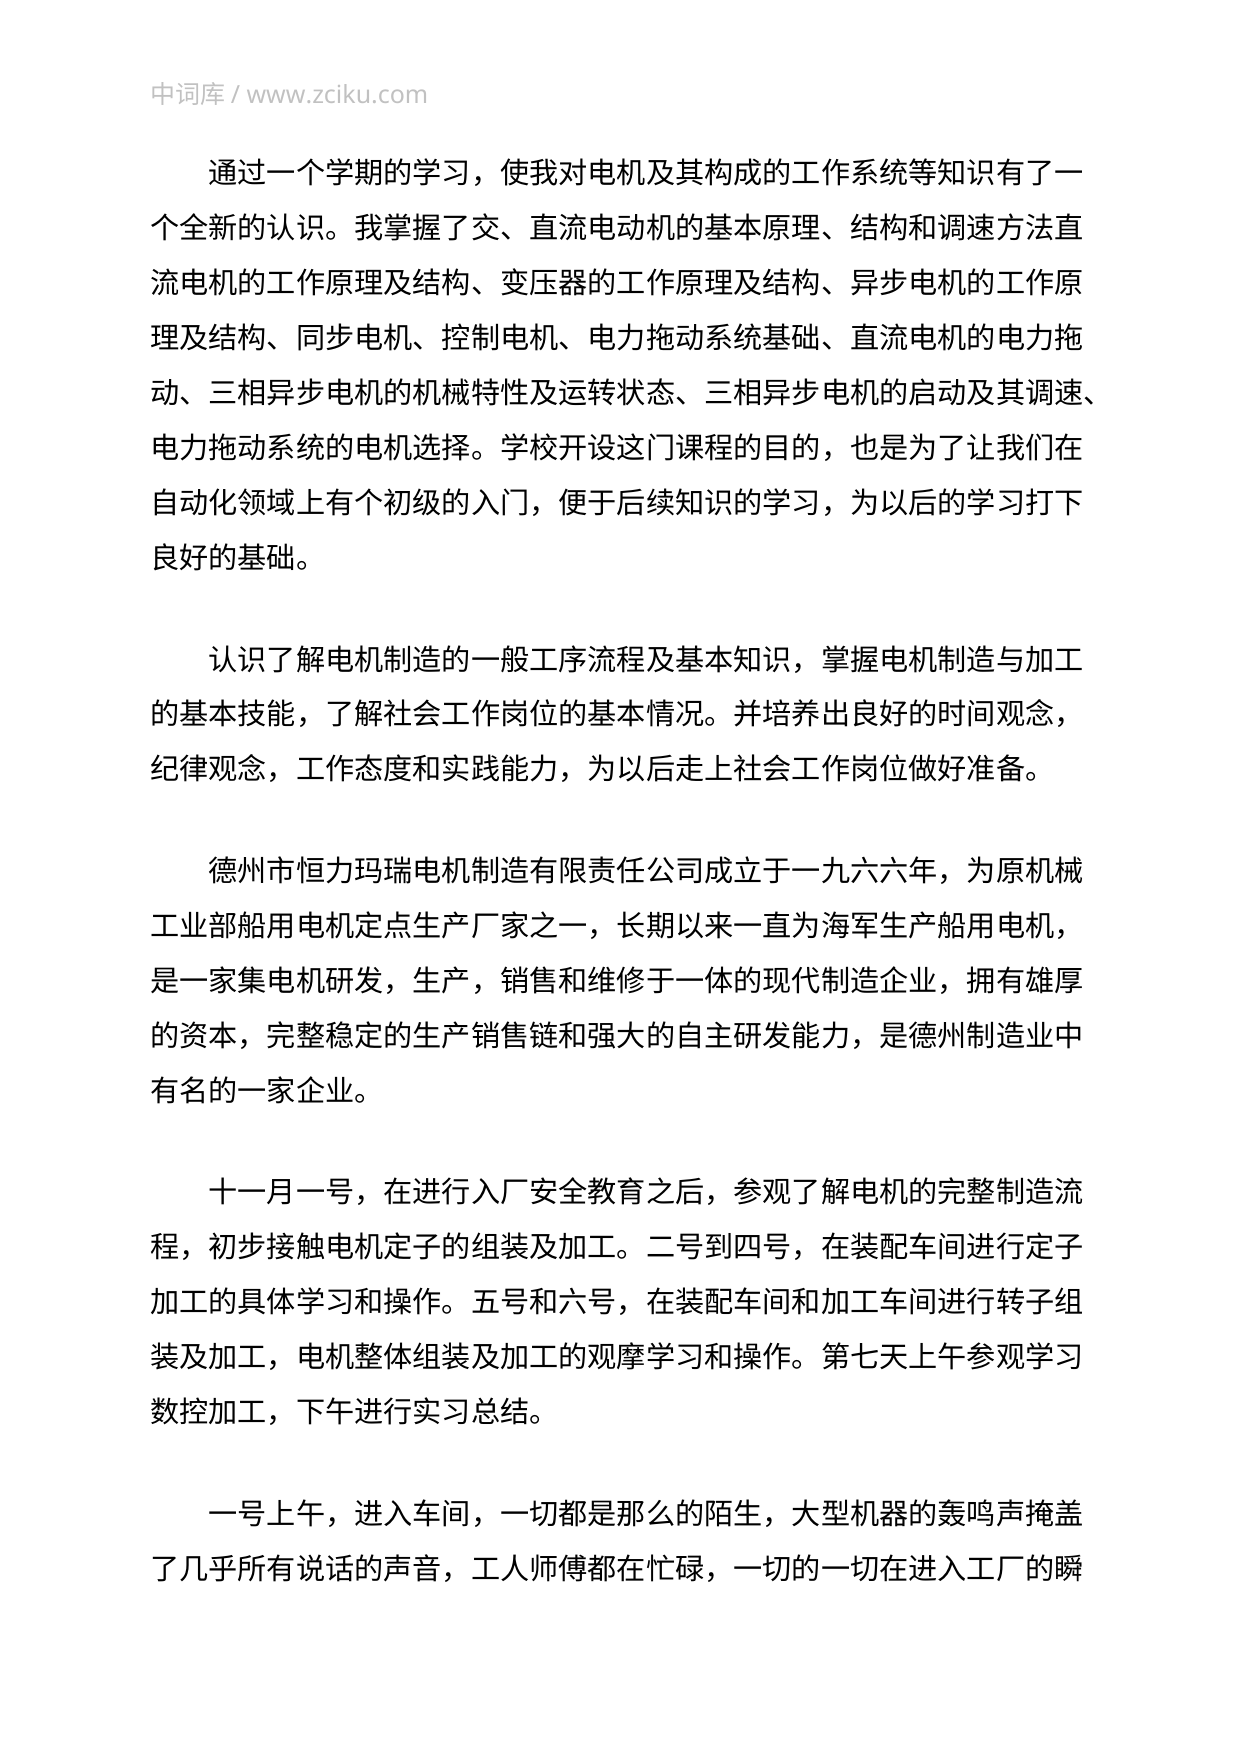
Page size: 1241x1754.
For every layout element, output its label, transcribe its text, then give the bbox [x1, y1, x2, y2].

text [150, 1490, 1090, 1587]
text 十一月一号，在进行入厂安全教育之后，参观了解电机的完整制造流程，初步接触电机定子的组装及加工。二号到四号，在装配车间进行定子加工的具体学习和操作。五号和六号，在装配车间和加工车间进行转子组装及加工，电机整体组装及加工的观摩学习和操作。第七天上午参观学习数控加工，下午进行实习总结。 [150, 1169, 1090, 1431]
text 德州市恒力玛瑞电机制造有限责任公司成立于一九六六年，为原机械工业部船用电机定点生产厂家之一，长期以来一直为海军生产船用电机，是一家集电机研发，生产，销售和维修于一体的现代制造企业，拥有雄厚的资本，完整稳定的生产销售链和强大的自主研发能力，是德州制造业中有名的一家企业。 [150, 848, 1090, 1109]
text 通过一个学期的学习，使我对电机及其构成的工作系统等知识有了一个全新的认识。我掌握了交、直流电动机的基本原理、结构和调速方法直流电机的工作原理及结构、变压器的工作原理及结构、异步电机的工作原理及结构、同步电机、控制电机、电力拖动系统基础、直流电机的电力拖动、三相异步电机的机械特性及运转状态、三相异步电机的启动及其调速、电力拖动系统的电机选择。学校开设这门课程的目的，也是为了让我们在自动化领域上有个初级的入门，便于后续知识的学习，为以后的学习打下良好的基础。 [150, 150, 1090, 577]
text 认识了解电机制造的一般工序流程及基本知识，掌握电机制造与加工的基本技能，了解社会工作岗位的基本情况。并培养出良好的时间观念，纪律观念，工作态度和实践能力，为以后走上社会工作岗位做好准备。 [150, 636, 1090, 788]
